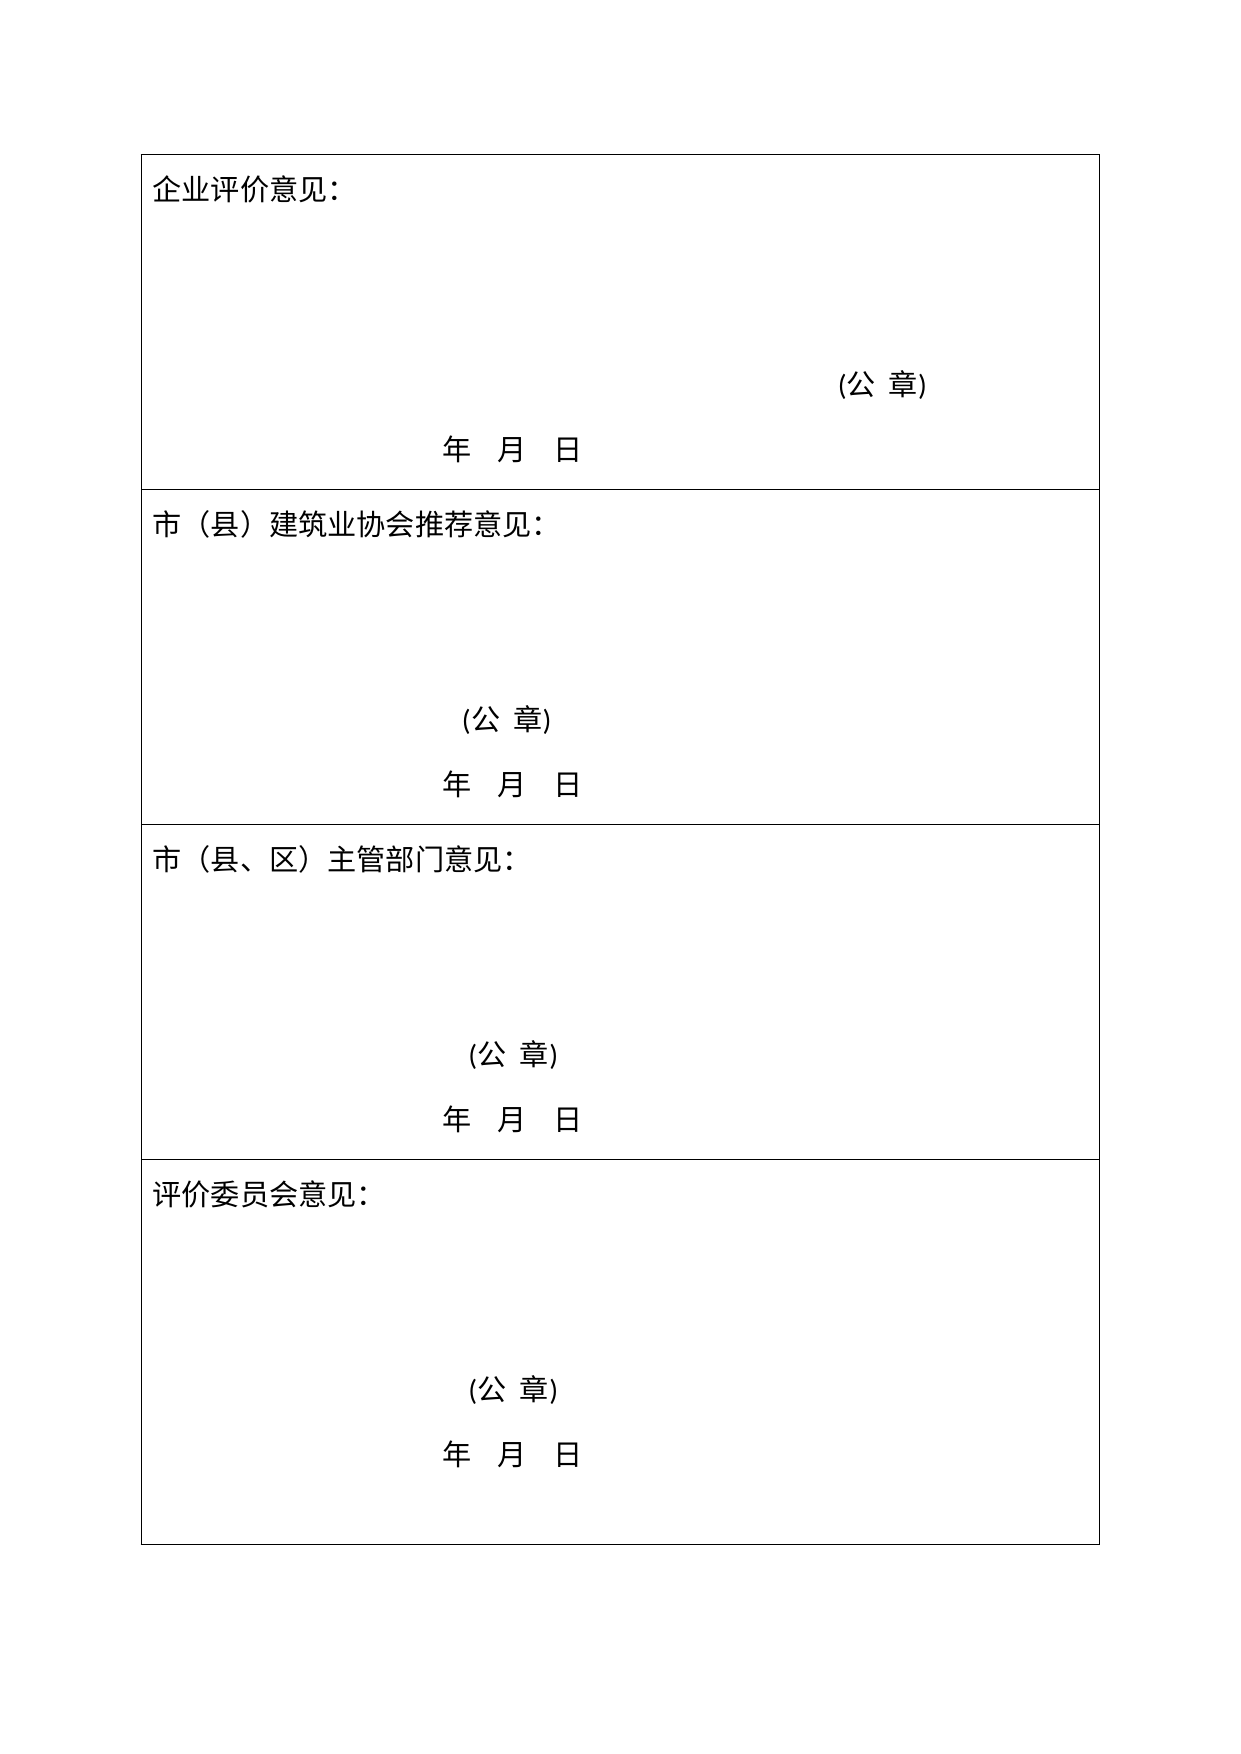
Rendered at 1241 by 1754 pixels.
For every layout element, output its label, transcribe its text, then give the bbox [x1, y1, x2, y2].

table_cell 市（县）建筑业协会推荐意见： (公 章) 年 月 日 [142, 490, 1099, 824]
table_cell 市（县、区）主管部门意见： (公 章) 年 月 日 [142, 825, 1099, 1159]
table_cell 评价委员会意见： (公 章) 年 月 日 [142, 1160, 1099, 1544]
table_cell 企业评价意见： (公 章) 年 月 日 [142, 155, 1099, 489]
